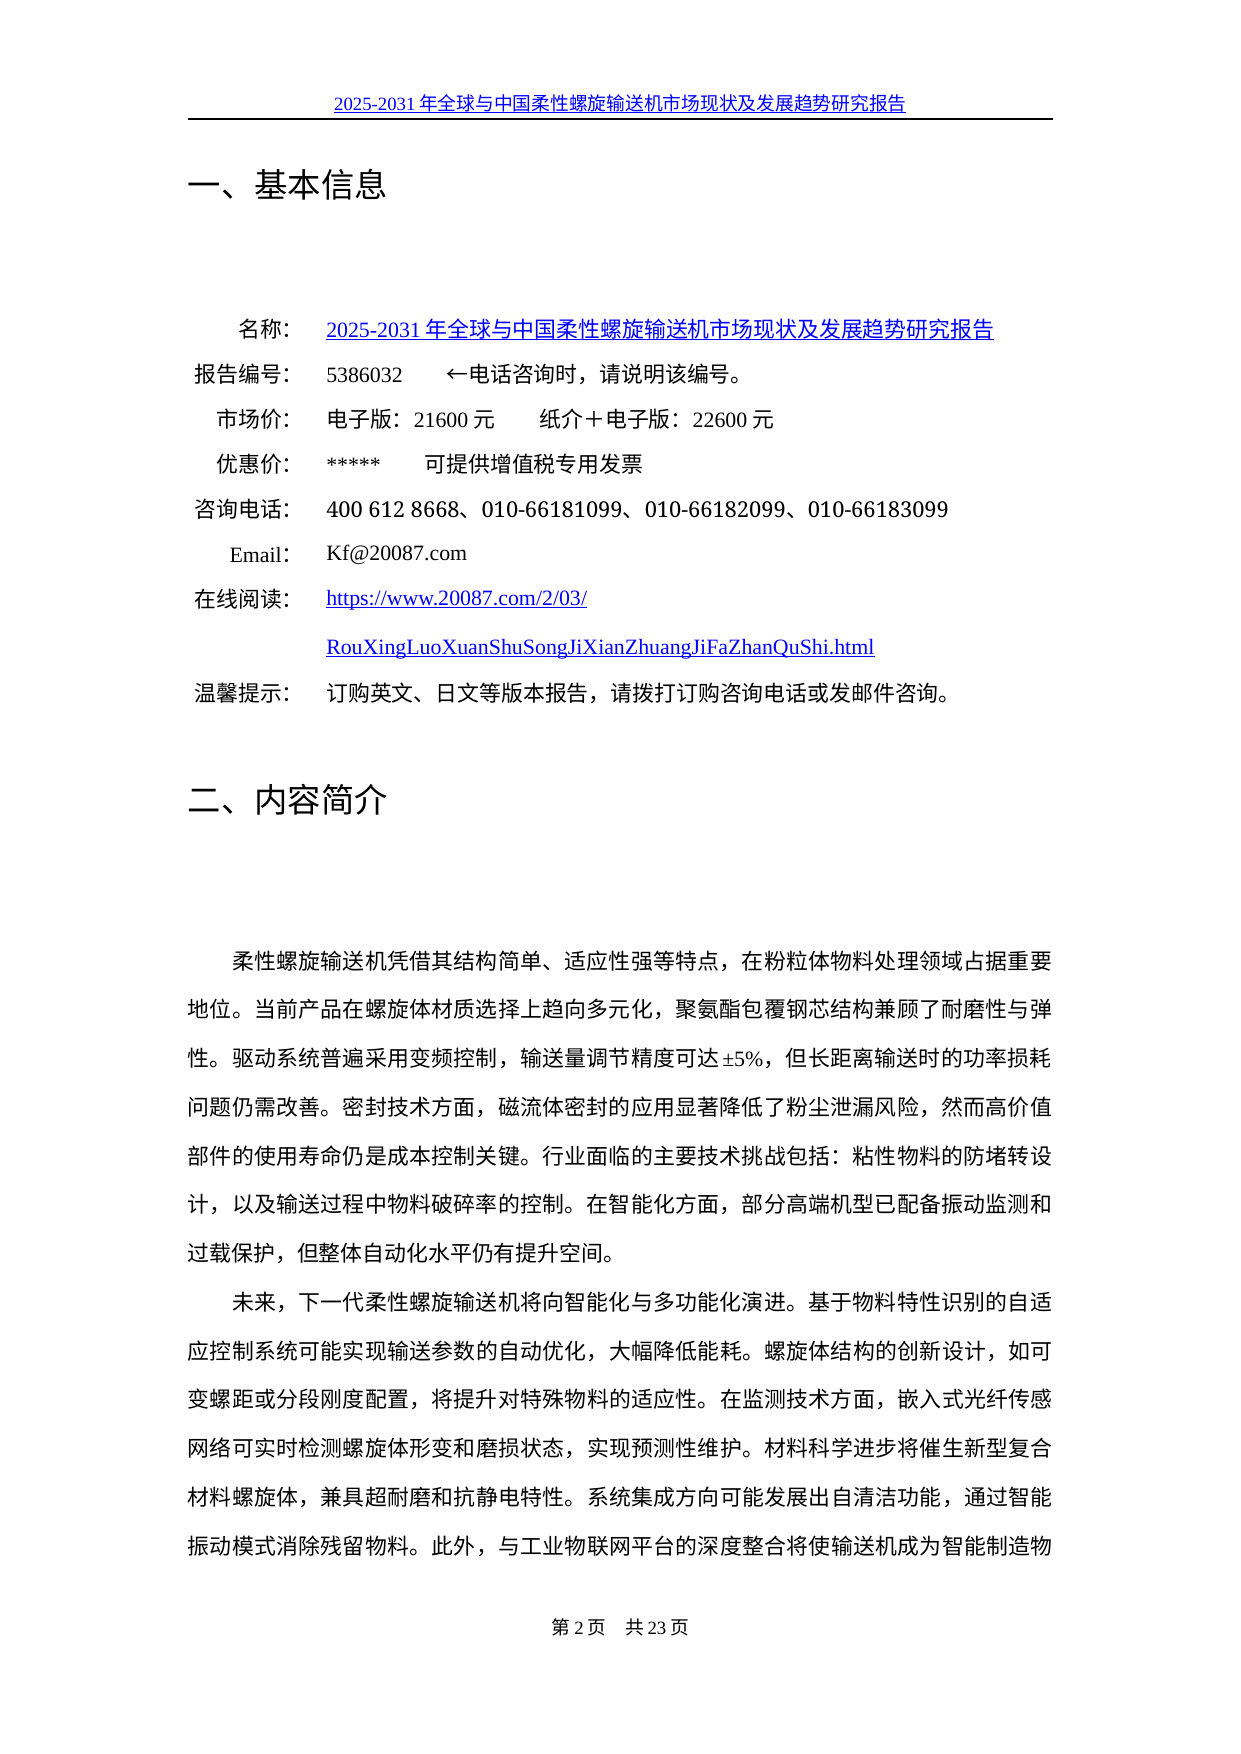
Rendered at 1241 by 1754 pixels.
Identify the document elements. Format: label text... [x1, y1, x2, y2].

table_cell 订购英文、日文等版本报告，请拨打订购咨询电话或发邮件咨询。 [315, 675, 1073, 720]
table_cell 5386032 ←电话咨询时，请说明该编号。 [315, 357, 1073, 402]
table_cell 在线阅读： [167, 582, 315, 675]
table_cell Email： [167, 537, 315, 582]
title 二、内容简介 [187, 766, 1053, 831]
table_cell 市场价： [167, 402, 315, 447]
table_cell 报告编号： [167, 357, 315, 402]
table_cell 400 612 8668、010-66181099、010-66182099、010-66183099 [315, 492, 1073, 537]
table_cell 电子版：21600 元 纸介＋电子版：22600 元 [315, 402, 1073, 447]
table_cell 咨询电话： [167, 492, 315, 537]
table_cell [315, 582, 1073, 675]
table_cell 优惠价： [167, 447, 315, 492]
table_cell ***** 可提供增值税专用发票 [315, 447, 1073, 492]
table_cell Kf@20087.com [315, 537, 1073, 582]
table_cell 温馨提示： [167, 675, 315, 720]
table_header 名称： [167, 312, 315, 357]
title 一、基本信息 [187, 150, 1053, 215]
table_header 2025-2031年全球与中国柔性螺旋输送机市场现状及发展趋势研究报告 [315, 312, 1073, 357]
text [187, 943, 1053, 1561]
